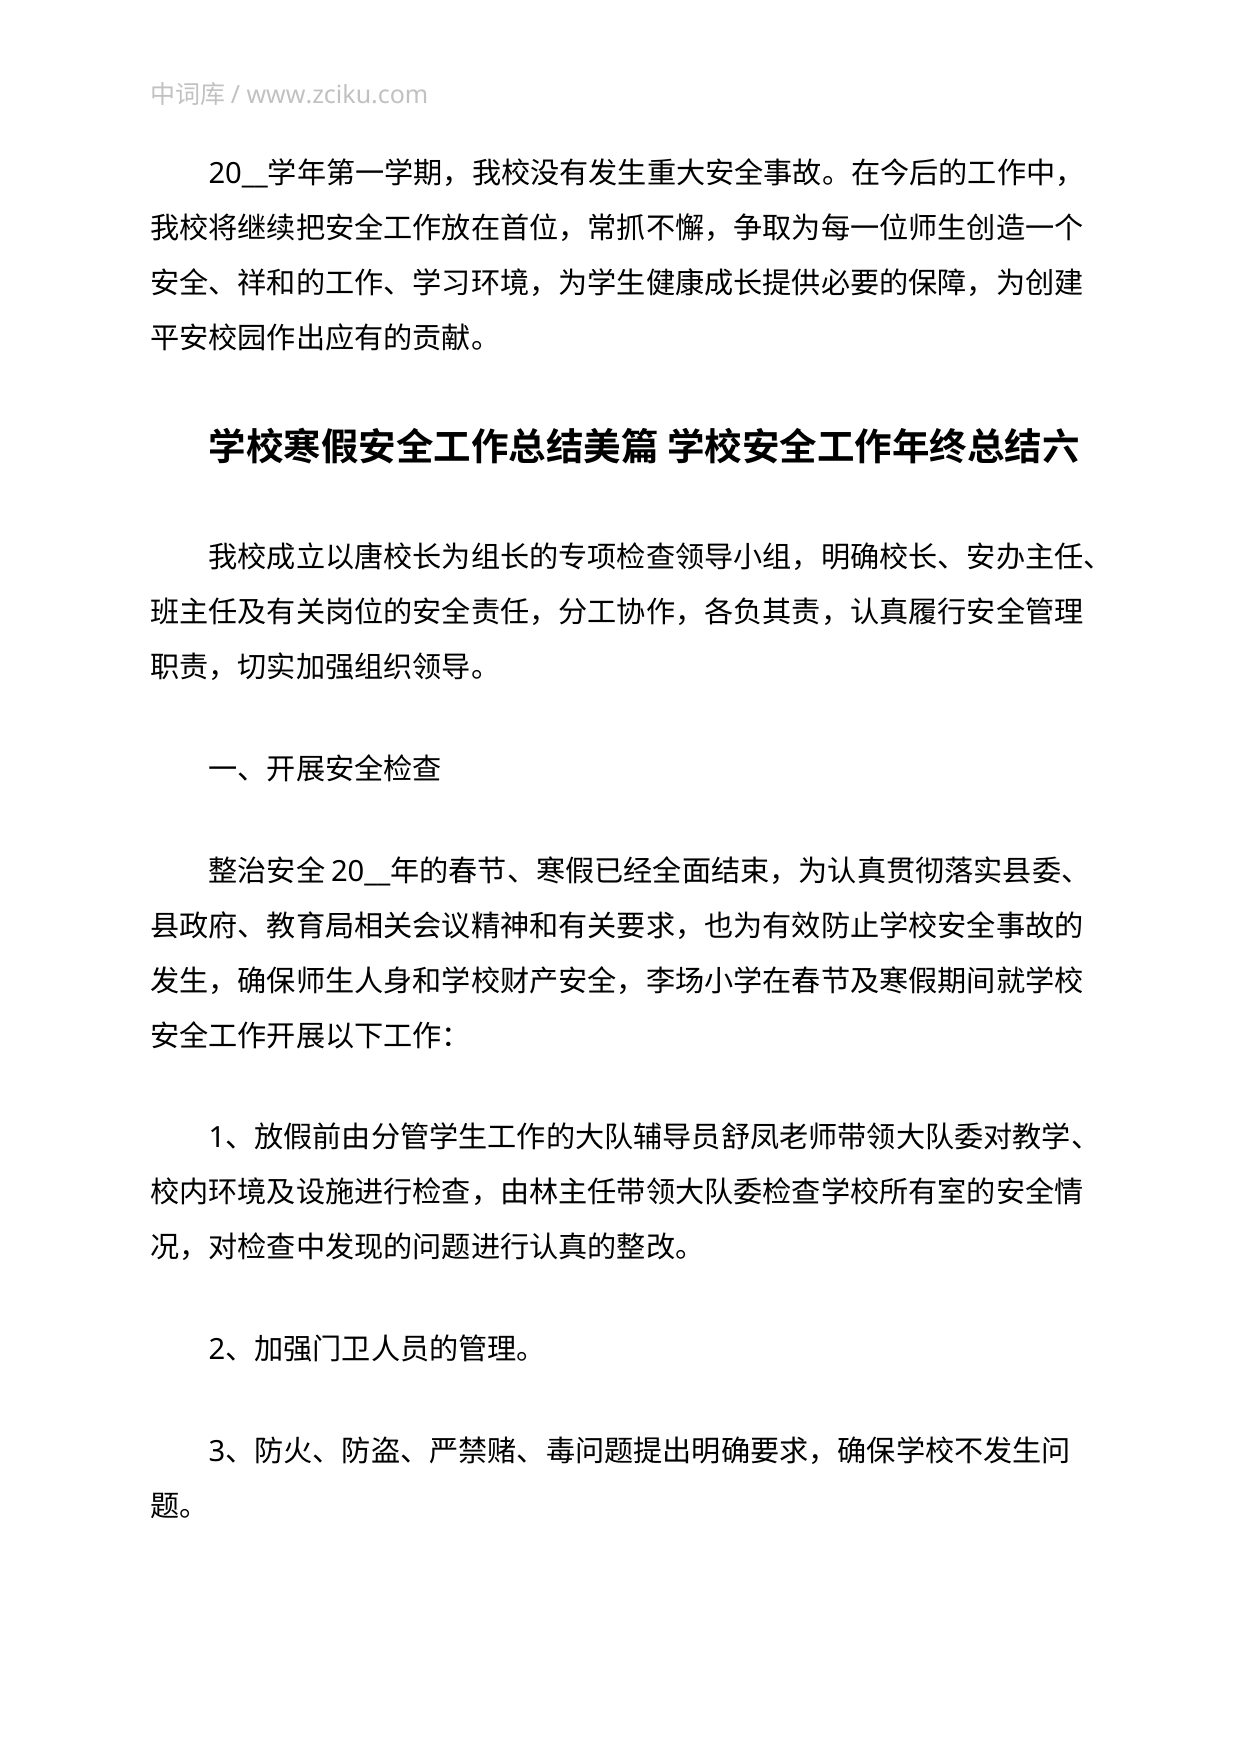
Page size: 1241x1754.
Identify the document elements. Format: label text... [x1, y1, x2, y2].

text 整治安全20__年的春节、寒假已经全面结束，为认真贯彻落实县委、县政府、教育局相关会议精神和有关要求，也为有效防止学校安全事故的发生，确保师生人身和学校财产安全，李场小学在春节及寒假期间就学校安全工作开展以下工作： [150, 847, 1090, 1054]
text 3、防火、防盗、严禁赌、毒问题提出明确要求，确保学校不发生问题。 [150, 1427, 1090, 1525]
text 学校寒假安全工作总结美篇 学校安全工作年终总结六 [150, 417, 1090, 471]
text 2、加强门卫人员的管理。 [150, 1326, 1090, 1368]
text 一、开展安全检查 [150, 746, 1090, 788]
text 20__学年第一学期，我校没有发生重大安全事故。在今后的工作中，我校将继续把安全工作放在首位，常抓不懈，争取为每一位师生创造一个安全、祥和的工作、学习环境，为学生健康成长提供必要的保障，为创建平安校园作出应有的贡献。 [150, 150, 1090, 357]
text 1、放假前由分管学生工作的大队辅导员舒凤老师带领大队委对教学、校内环境及设施进行检查，由林主任带领大队委检查学校所有室的安全情况，对检查中发现的问题进行认真的整改。 [150, 1114, 1090, 1266]
text 我校成立以唐校长为组长的专项检查领导小组，明确校长、安办主任、班主任及有关岗位的安全责任，分工协作，各负其责，认真履行安全管理职责，切实加强组织领导。 [150, 534, 1090, 686]
